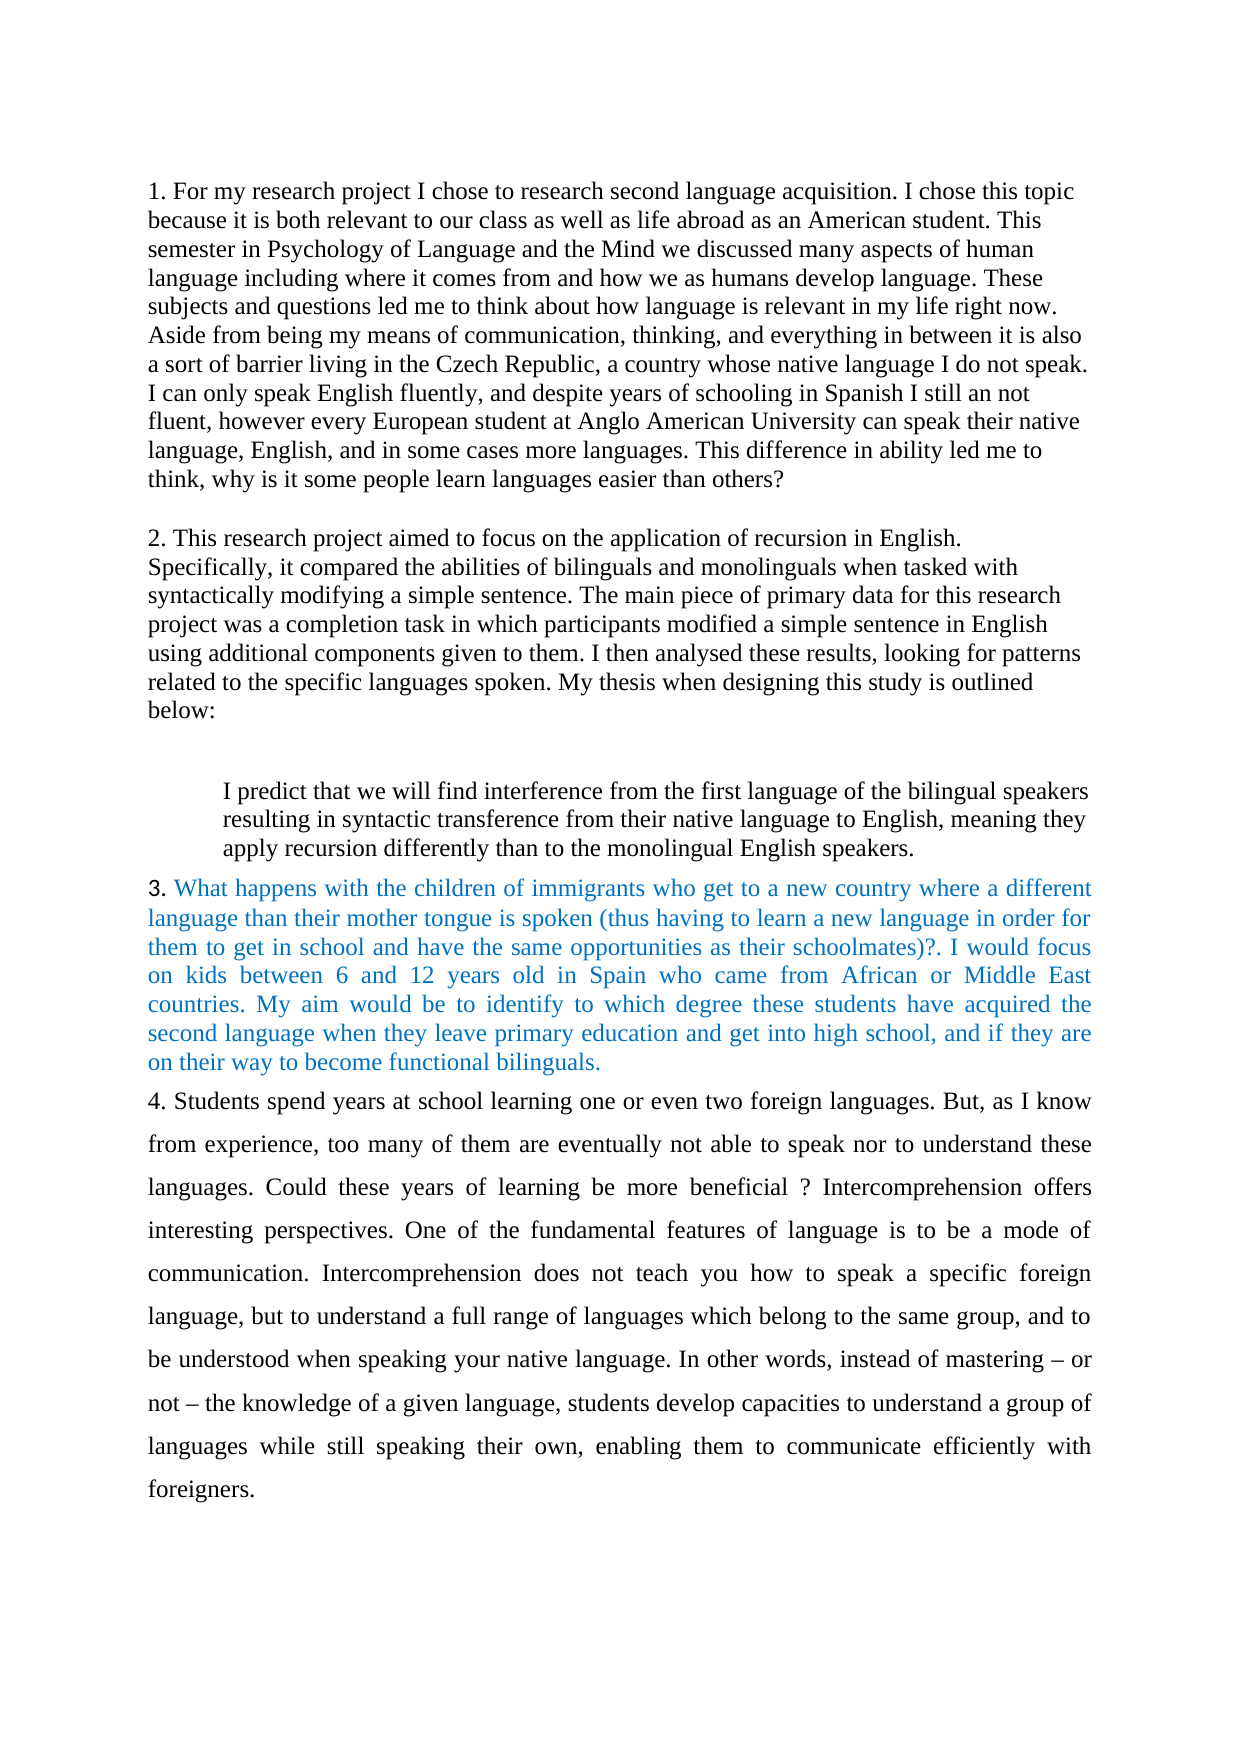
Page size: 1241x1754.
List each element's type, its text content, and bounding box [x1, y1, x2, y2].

text 3. What happens with the children of immigrants who get to a new country where a different language than their mother tongue is spoken (thus having to learn a new language in order for them to get in school and have the same opportunities as their schoolmates)?. I would focus on kids between 6 and 12 years old in Spain who came from African or Middle East countries. My aim would be to identify to which degree these students have acquired the second language when they leave primary education and get into high school, and if they are on their way to become functional bilinguals. [148, 872, 1093, 1075]
text I predict that we will find interference from the first language of the bilingual speakers resulting in syntactic transference from their native language to English, meaning they apply recursion differently than to the monolingual English speakers. [223, 776, 1093, 862]
text 1. For my research project I chose to research second language acquisition. I chose this topic because it is both relevant to our class as well as life abroad as an American student. This semester in Psychology of Language and the Mind we discussed many aspects of human language including where it comes from and how we as humans develop language. These subjects and questions led me to think about how language is relevant in my life right now. Aside from being my means of communication, thinking, and everything in between it is also a sort of barrier living in the Czech Republic, a country whose native language I do not speak. I can only speak English fluently, and despite years of schooling in Spanish I still an not fluent, however every European student at Anglo American University can speak their native language, English, and in some cases more languages. This difference in ability led me to think, why is it some people learn languages easier than others? [148, 176, 1093, 493]
text 4. Students spend years at school learning one or even two foreign languages. But, as I know from experience, too many of them are eventually not able to speak nor to understand these languages. Could these years of learning be more beneficial ? Intercomprehension offers interesting perspectives. One of the fundamental features of language is to be a mode of communication. Intercomprehension does not teach you how to speak a specific foreign language, but to understand a full range of languages which belong to the same group, and to be understood when speaking your native language. In other words, instead of mastering – or not – the knowledge of a given language, students develop capacities to understand a group of languages while still speaking their own, enabling them to communicate efficiently with foreigners. [148, 1086, 1093, 1503]
text 2. This research project aimed to focus on the application of recursion in English. Specifically, it compared the abilities of bilinguals and monolinguals when tasked with syntactically modifying a simple sentence. The main piece of primary data for this research project was a completion task in which participants modified a simple sentence in English using additional components given to them. I then analysed these results, looking for patterns related to the specific languages spoken. My thesis when designing this study is outlined below: [148, 523, 1093, 724]
